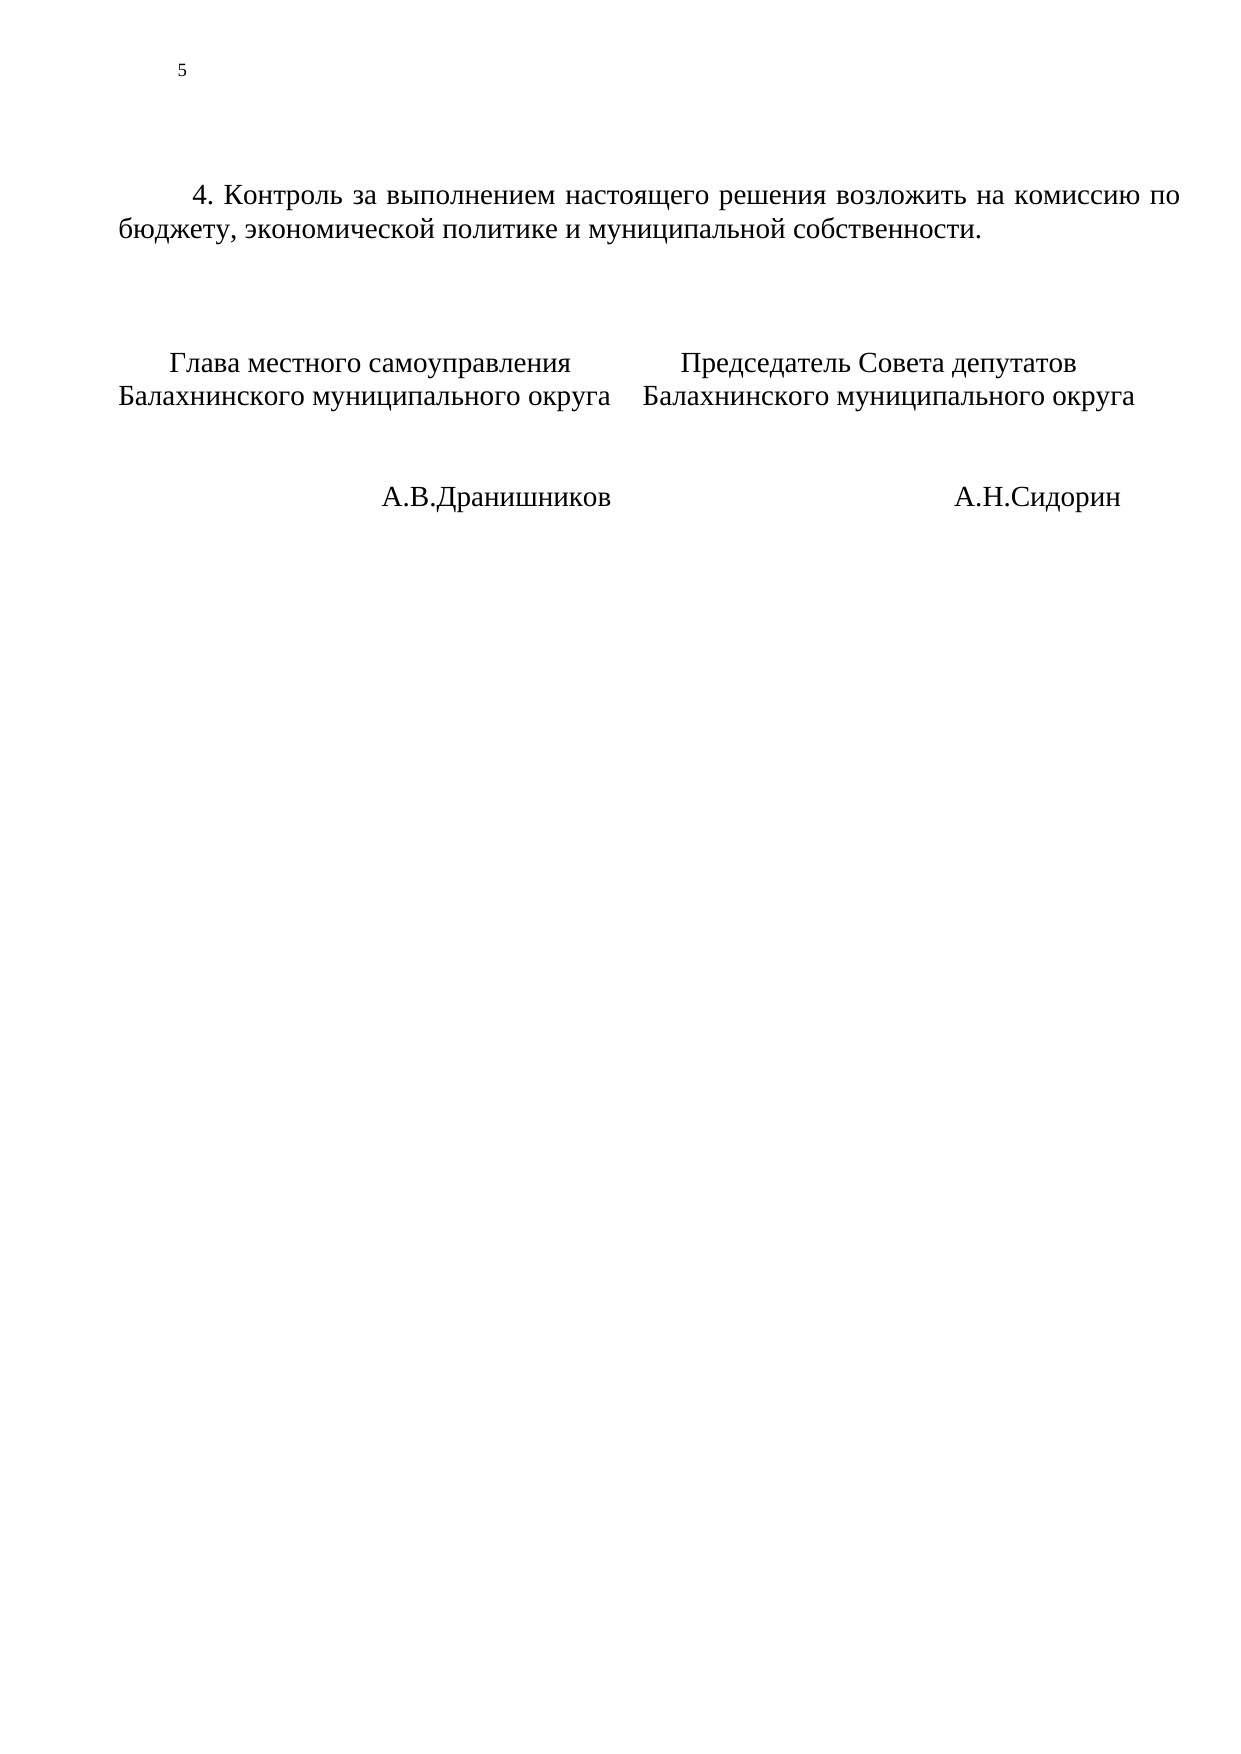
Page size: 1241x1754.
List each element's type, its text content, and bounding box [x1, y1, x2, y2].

text А.В.Дранишников А.Н.Сидорин [118, 479, 1181, 513]
text Глава местного самоуправления Председатель Совета депутатов [118, 345, 1181, 378]
text 4. Контроль за выполнением настоящего решения возложить на комиссию по бюджету, экономической политике и муниципальной собственности. [118, 177, 1181, 244]
text Балахнинского муниципального округа Балахнинского муниципального округа [118, 378, 1181, 412]
